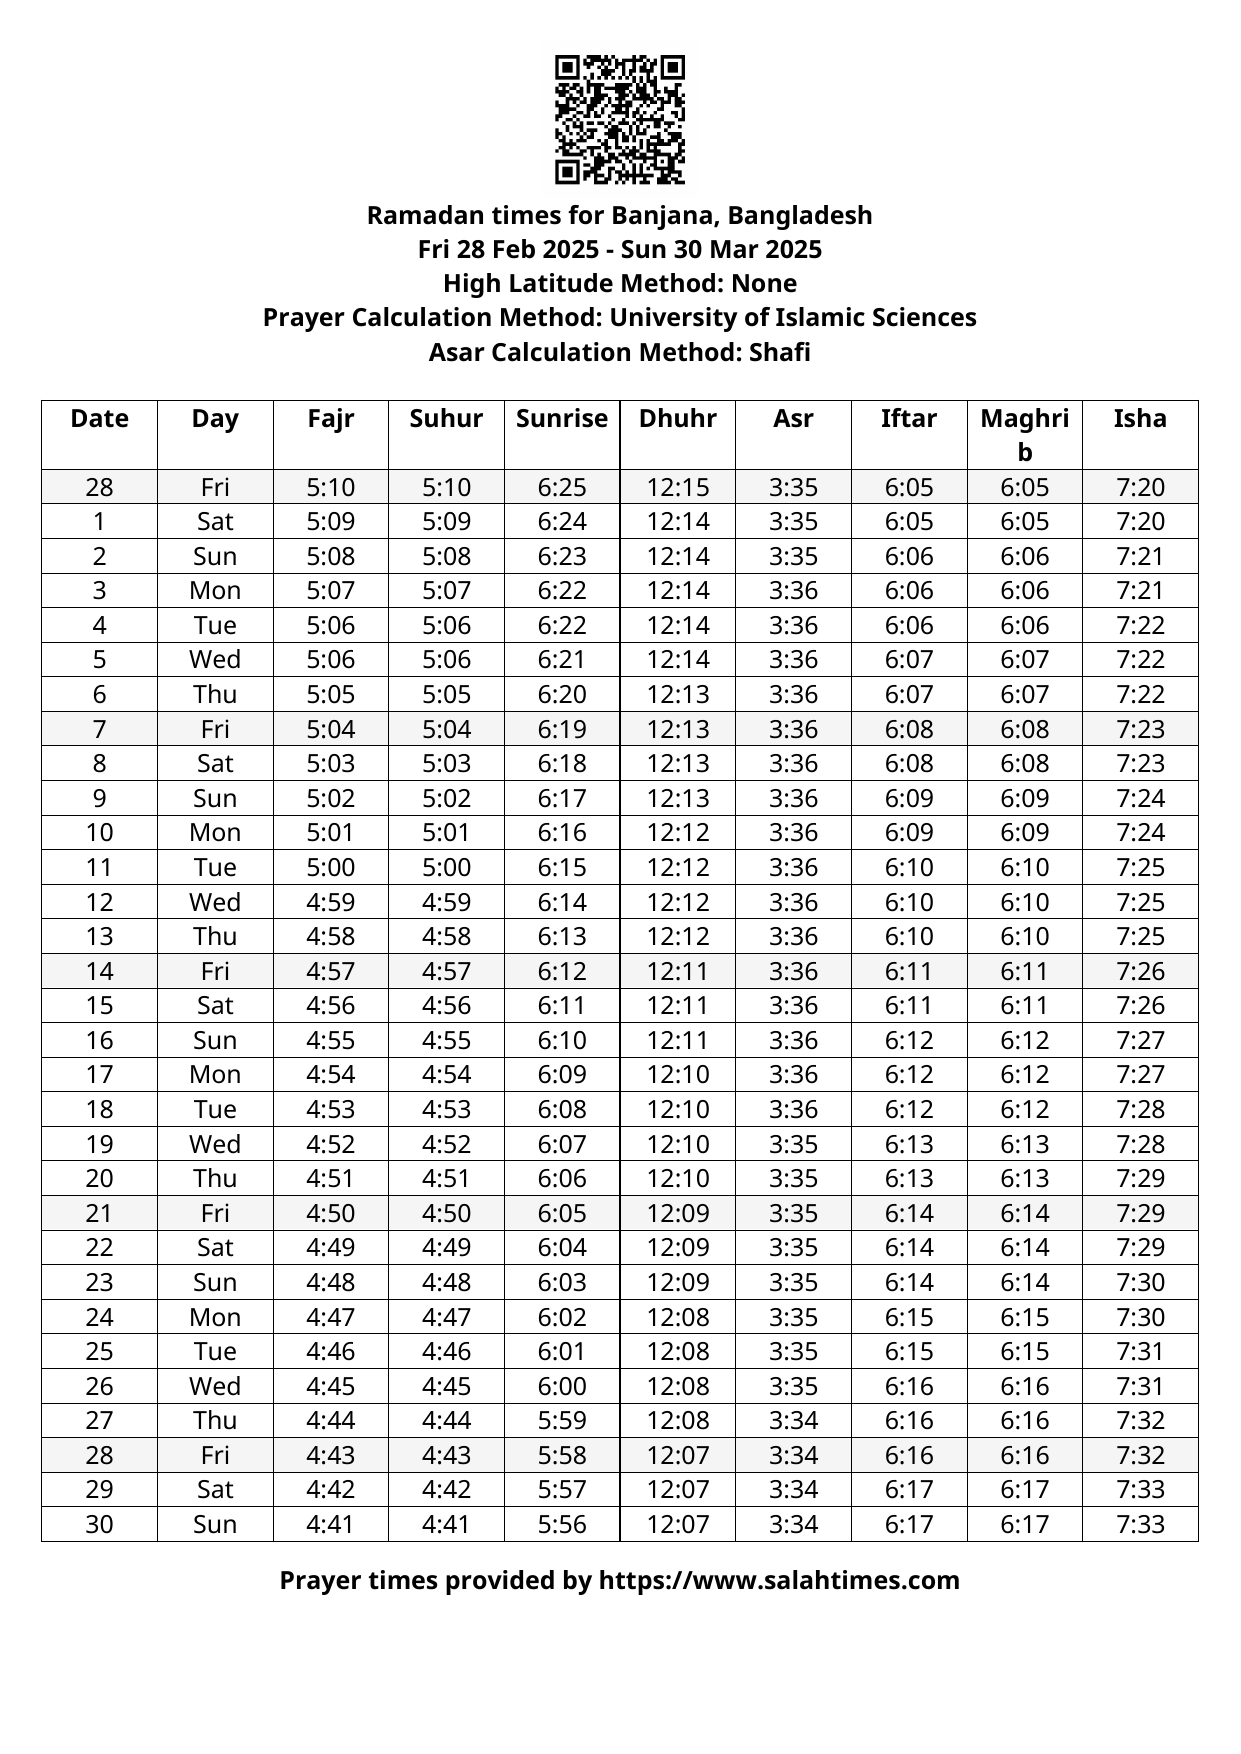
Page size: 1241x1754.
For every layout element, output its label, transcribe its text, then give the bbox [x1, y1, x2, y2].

table_cell 6:13 [968, 1127, 1082, 1160]
table_cell 6:13 [852, 1127, 967, 1160]
table_cell 6:17 [505, 781, 619, 814]
table_cell Sat [158, 504, 273, 538]
table_cell 12:14 [621, 643, 735, 676]
table_cell 6:22 [505, 608, 619, 642]
table_cell Sun [158, 1507, 273, 1541]
table_cell 4:50 [389, 1196, 504, 1229]
table_cell 7:26 [1083, 954, 1198, 987]
table_cell 4:42 [274, 1473, 388, 1506]
table_cell 7:22 [1083, 677, 1198, 711]
table_cell 5:00 [274, 850, 388, 884]
table_cell 15 [42, 989, 157, 1022]
table_cell 6:15 [968, 1300, 1082, 1333]
table_cell 12:07 [621, 1438, 735, 1472]
table_cell 7:32 [1083, 1438, 1198, 1472]
table_cell 4:53 [274, 1092, 388, 1126]
table_cell Sat [158, 989, 273, 1022]
table_header Date [42, 401, 157, 469]
table_cell 12:13 [621, 781, 735, 814]
table_cell 5:07 [389, 574, 504, 607]
table_cell 3:35 [736, 1265, 851, 1299]
table_cell 5:02 [274, 781, 388, 814]
table_cell 3:34 [736, 1507, 851, 1541]
table_cell 4:46 [389, 1334, 504, 1368]
table_cell 28 [42, 470, 157, 503]
table_cell 7:23 [1083, 746, 1198, 780]
table_cell 4:52 [274, 1127, 388, 1160]
table_cell 18 [42, 1092, 157, 1126]
table_cell 7:33 [1083, 1473, 1198, 1506]
table_cell 6:08 [505, 1092, 619, 1126]
table_cell 26 [42, 1369, 157, 1402]
table_cell 12:11 [621, 954, 735, 987]
text Prayer times provided by https://www.salahtimes.com [42, 1563, 1198, 1597]
table_cell 12:13 [621, 677, 735, 711]
table_cell 6:02 [505, 1300, 619, 1333]
table_cell 27 [42, 1404, 157, 1437]
table_cell 3:35 [736, 1196, 851, 1229]
table_cell 7:24 [1083, 816, 1198, 849]
table_cell 12:07 [621, 1507, 735, 1541]
table_cell 5:06 [389, 608, 504, 642]
table_cell Sun [158, 1265, 273, 1299]
table_cell 4:45 [274, 1369, 388, 1402]
table_cell 6:03 [505, 1265, 619, 1299]
table_cell 6:19 [505, 712, 619, 745]
table_cell 4:51 [389, 1161, 504, 1195]
text Ramadan times for Banjana, Bangladesh [42, 198, 1198, 232]
table_cell 4:46 [274, 1334, 388, 1368]
table_cell 4:51 [274, 1161, 388, 1195]
table_cell 22 [42, 1231, 157, 1264]
table_cell 6:14 [968, 1265, 1082, 1299]
table_header Dhuhr [621, 401, 735, 469]
table_cell 3 [42, 574, 157, 607]
table_cell 6 [42, 677, 157, 711]
table_cell 4:57 [389, 954, 504, 987]
table_cell 6:05 [968, 470, 1082, 503]
table_cell 16 [42, 1023, 157, 1057]
table_cell 7:31 [1083, 1334, 1198, 1368]
table_cell 3:34 [736, 1438, 851, 1472]
table_cell 20 [42, 1161, 157, 1195]
table_cell 12:11 [621, 989, 735, 1022]
table_cell Wed [158, 885, 273, 918]
table_cell 5:01 [389, 816, 504, 849]
table_cell Mon [158, 1300, 273, 1333]
table_cell Wed [158, 643, 273, 676]
table_cell 29 [42, 1473, 157, 1506]
table_cell 6:14 [968, 1231, 1082, 1264]
table_cell 5:10 [274, 470, 388, 503]
table_cell 6:22 [505, 574, 619, 607]
table_cell 6:10 [852, 850, 967, 884]
table_cell 5 [42, 643, 157, 676]
table_cell 3:36 [736, 816, 851, 849]
table_cell 6:11 [968, 989, 1082, 1022]
table_cell 12:10 [621, 1092, 735, 1126]
table_cell 12:14 [621, 504, 735, 538]
table_cell 6:07 [968, 643, 1082, 676]
table_cell 6:08 [968, 746, 1082, 780]
picture [542, 41, 699, 198]
table_cell 6:14 [968, 1196, 1082, 1229]
table_cell 4:48 [389, 1265, 504, 1299]
table_cell 6:06 [968, 574, 1082, 607]
table_cell 4:41 [274, 1507, 388, 1541]
table_cell 6:10 [968, 850, 1082, 884]
table_cell 3:34 [736, 1473, 851, 1506]
table_cell 6:24 [505, 504, 619, 538]
table_cell 5:09 [274, 504, 388, 538]
table_cell 4:54 [389, 1058, 504, 1091]
table_cell 7:31 [1083, 1369, 1198, 1402]
table_cell 4:41 [389, 1507, 504, 1541]
table_cell 7:25 [1083, 850, 1198, 884]
table_cell 4:56 [274, 989, 388, 1022]
table_cell 12:09 [621, 1265, 735, 1299]
table_cell 7:26 [1083, 989, 1198, 1022]
table_cell 6:15 [852, 1334, 967, 1368]
table_cell 4:47 [389, 1300, 504, 1333]
table_cell 12:08 [621, 1369, 735, 1402]
table_header Suhur [389, 401, 504, 469]
table_cell 6:07 [852, 643, 967, 676]
table_cell 7:28 [1083, 1092, 1198, 1126]
table_cell 6:06 [505, 1161, 619, 1195]
table_cell 3:36 [736, 712, 851, 745]
table_cell 6:13 [505, 919, 619, 953]
table_cell 12:10 [621, 1127, 735, 1160]
table_cell 3:36 [736, 574, 851, 607]
table_cell 6:10 [505, 1023, 619, 1057]
table_cell 7:22 [1083, 643, 1198, 676]
table_cell 11 [42, 850, 157, 884]
table_cell 5:05 [274, 677, 388, 711]
table_cell 3:35 [736, 470, 851, 503]
table_cell 5:03 [274, 746, 388, 780]
table_cell 6:12 [968, 1023, 1082, 1057]
table_cell 6:11 [852, 954, 967, 987]
table_cell 6:09 [968, 816, 1082, 849]
table_cell 25 [42, 1334, 157, 1368]
table_cell Wed [158, 1127, 273, 1160]
table_cell 6:10 [968, 919, 1082, 953]
table_cell Fri [158, 954, 273, 987]
table_cell 6:21 [505, 643, 619, 676]
table_cell 6:15 [968, 1334, 1082, 1368]
table_cell 6:06 [968, 539, 1082, 572]
table_cell 6:12 [968, 1092, 1082, 1126]
table_header Sunrise [505, 401, 619, 469]
table_cell Sun [158, 539, 273, 572]
table_cell 12:15 [621, 470, 735, 503]
table_cell 6:11 [505, 989, 619, 1022]
table_cell Tue [158, 608, 273, 642]
table_cell 4:52 [389, 1127, 504, 1160]
table_header Iftar [852, 401, 967, 469]
table_cell 21 [42, 1196, 157, 1229]
table_cell 5:07 [274, 574, 388, 607]
table_cell 5:01 [274, 816, 388, 849]
table_cell 6:25 [505, 470, 619, 503]
table_cell 7:20 [1083, 470, 1198, 503]
table_cell Tue [158, 1092, 273, 1126]
table_cell 6:07 [505, 1127, 619, 1160]
table_cell 30 [42, 1507, 157, 1541]
table_cell 3:35 [736, 1334, 851, 1368]
table_cell 6:16 [968, 1404, 1082, 1437]
table_cell 5:10 [389, 470, 504, 503]
table_cell 5:58 [505, 1438, 619, 1472]
table_cell 6:08 [968, 712, 1082, 745]
table_cell 6:16 [505, 816, 619, 849]
text High Latitude Method: None [42, 266, 1198, 300]
table_cell 3:35 [736, 539, 851, 572]
table_cell 6:15 [852, 1300, 967, 1333]
table_cell 6:14 [852, 1231, 967, 1264]
table_cell 4:44 [274, 1404, 388, 1437]
table_cell 6:08 [852, 746, 967, 780]
table_cell 4:49 [274, 1231, 388, 1264]
table_cell 7:33 [1083, 1507, 1198, 1541]
table_cell 12:08 [621, 1404, 735, 1437]
table_cell 3:36 [736, 781, 851, 814]
table_cell 5:04 [389, 712, 504, 745]
table_cell Mon [158, 1058, 273, 1091]
table_cell 7:28 [1083, 1127, 1198, 1160]
table_cell 6:04 [505, 1231, 619, 1264]
table_cell Wed [158, 1369, 273, 1402]
table_cell 4 [42, 608, 157, 642]
table_cell 7:25 [1083, 919, 1198, 953]
table_cell 5:02 [389, 781, 504, 814]
table_cell 3:36 [736, 608, 851, 642]
table_cell 3:36 [736, 643, 851, 676]
table_cell 12 [42, 885, 157, 918]
table_cell 5:59 [505, 1404, 619, 1437]
table_cell 6:12 [852, 1092, 967, 1126]
table_header Fajr [274, 401, 388, 469]
table_cell 12:14 [621, 574, 735, 607]
table_cell Tue [158, 850, 273, 884]
table_cell 6:10 [852, 885, 967, 918]
table_cell 2 [42, 539, 157, 572]
table_cell 4:49 [389, 1231, 504, 1264]
table_cell 5:06 [274, 608, 388, 642]
table_cell 6:18 [505, 746, 619, 780]
table_cell 7:23 [1083, 712, 1198, 745]
table_cell 12:14 [621, 539, 735, 572]
table_cell 4:58 [274, 919, 388, 953]
table_cell 12:10 [621, 1058, 735, 1091]
table_cell 6:16 [852, 1369, 967, 1402]
table_cell 3:36 [736, 850, 851, 884]
table_cell 6:09 [505, 1058, 619, 1091]
table_cell 7:29 [1083, 1231, 1198, 1264]
table_cell 7:27 [1083, 1058, 1198, 1091]
table_cell 6:17 [968, 1473, 1082, 1506]
table_cell 3:36 [736, 989, 851, 1022]
table_cell 4:54 [274, 1058, 388, 1091]
table_cell 3:36 [736, 919, 851, 953]
table_cell 14 [42, 954, 157, 987]
table_cell 6:06 [852, 574, 967, 607]
table_cell 7:25 [1083, 885, 1198, 918]
table_cell Mon [158, 816, 273, 849]
table_cell 5:08 [389, 539, 504, 572]
table_cell 7 [42, 712, 157, 745]
table_cell 7:21 [1083, 539, 1198, 572]
table_cell 3:35 [736, 1369, 851, 1402]
table_cell 4:58 [389, 919, 504, 953]
table_cell 6:11 [852, 989, 967, 1022]
table_header Maghrib [968, 401, 1082, 469]
table_cell Fri [158, 1196, 273, 1229]
table_cell 7:30 [1083, 1300, 1198, 1333]
table_cell Sun [158, 1023, 273, 1057]
table_cell 12:08 [621, 1300, 735, 1333]
table_cell 6:05 [505, 1196, 619, 1229]
table_cell 3:35 [736, 1161, 851, 1195]
table_cell 5:05 [389, 677, 504, 711]
table_cell 17 [42, 1058, 157, 1091]
table_cell 7:29 [1083, 1161, 1198, 1195]
table_cell 3:36 [736, 1092, 851, 1126]
table_cell 3:36 [736, 746, 851, 780]
table_cell 6:05 [852, 470, 967, 503]
table_cell 6:05 [852, 504, 967, 538]
table_cell 19 [42, 1127, 157, 1160]
table_cell 3:36 [736, 954, 851, 987]
table_cell 6:16 [852, 1438, 967, 1472]
table_cell 12:13 [621, 746, 735, 780]
table_cell 4:44 [389, 1404, 504, 1437]
table_cell 12:09 [621, 1196, 735, 1229]
table_cell 5:04 [274, 712, 388, 745]
table_cell 6:00 [505, 1369, 619, 1402]
table_cell 6:16 [968, 1438, 1082, 1472]
table_cell 12:12 [621, 919, 735, 953]
table_cell 6:17 [852, 1507, 967, 1541]
table_cell 6:10 [852, 919, 967, 953]
table_cell 7:27 [1083, 1023, 1198, 1057]
table_cell 12:07 [621, 1473, 735, 1506]
table_cell 7:21 [1083, 574, 1198, 607]
table_cell 3:36 [736, 1023, 851, 1057]
table_cell 4:53 [389, 1092, 504, 1126]
table_cell 6:09 [852, 781, 967, 814]
table_cell 4:47 [274, 1300, 388, 1333]
table_cell 4:55 [274, 1023, 388, 1057]
table_cell 3:35 [736, 1231, 851, 1264]
table_cell 7:32 [1083, 1404, 1198, 1437]
table_cell 6:16 [968, 1369, 1082, 1402]
table_cell 4:59 [389, 885, 504, 918]
text Asar Calculation Method: Shafi [42, 334, 1198, 368]
table_cell 7:20 [1083, 504, 1198, 538]
table_cell Sun [158, 781, 273, 814]
table_cell 12:08 [621, 1334, 735, 1368]
table_cell 3:35 [736, 1127, 851, 1160]
table_cell 5:00 [389, 850, 504, 884]
table_cell Sat [158, 1473, 273, 1506]
table_cell 5:06 [389, 643, 504, 676]
table_cell 3:34 [736, 1404, 851, 1437]
table_cell 6:17 [968, 1507, 1082, 1541]
table_cell 6:09 [968, 781, 1082, 814]
table_cell 5:08 [274, 539, 388, 572]
table_cell 6:12 [505, 954, 619, 987]
table_cell 5:09 [389, 504, 504, 538]
table_cell 4:50 [274, 1196, 388, 1229]
table_cell 13 [42, 919, 157, 953]
table_cell 6:06 [852, 539, 967, 572]
table_header Isha [1083, 401, 1198, 469]
table_cell 3:36 [736, 1058, 851, 1091]
table_cell 23 [42, 1265, 157, 1299]
table_cell 6:13 [968, 1161, 1082, 1195]
table_cell 4:48 [274, 1265, 388, 1299]
table_cell 12:09 [621, 1231, 735, 1264]
table_cell 6:08 [852, 712, 967, 745]
table_cell 4:42 [389, 1473, 504, 1506]
table_cell 6:10 [968, 885, 1082, 918]
table_cell 6:17 [852, 1473, 967, 1506]
table_cell Sat [158, 1231, 273, 1264]
table_cell 5:57 [505, 1473, 619, 1506]
table_cell 12:10 [621, 1161, 735, 1195]
table_header Day [158, 401, 273, 469]
table_cell 6:07 [968, 677, 1082, 711]
table_cell 5:56 [505, 1507, 619, 1541]
table_cell 12:13 [621, 712, 735, 745]
table_cell Mon [158, 574, 273, 607]
table_cell 12:12 [621, 885, 735, 918]
table_cell 6:07 [852, 677, 967, 711]
table_cell 3:36 [736, 885, 851, 918]
table_cell 6:13 [852, 1161, 967, 1195]
table_cell 7:22 [1083, 608, 1198, 642]
table_cell 12:12 [621, 816, 735, 849]
table_cell 4:55 [389, 1023, 504, 1057]
table_cell 10 [42, 816, 157, 849]
table_cell 3:35 [736, 504, 851, 538]
table_cell 6:06 [968, 608, 1082, 642]
table_cell 6:12 [852, 1023, 967, 1057]
table_cell 6:15 [505, 850, 619, 884]
text Fri 28 Feb 2025 - Sun 30 Mar 2025 [42, 232, 1198, 266]
table_cell 24 [42, 1300, 157, 1333]
table_cell 6:06 [852, 608, 967, 642]
table_cell 7:24 [1083, 781, 1198, 814]
table_cell 4:56 [389, 989, 504, 1022]
table_cell Fri [158, 712, 273, 745]
table_cell Thu [158, 919, 273, 953]
table_cell 12:12 [621, 850, 735, 884]
table_cell 4:43 [274, 1438, 388, 1472]
table_cell 6:14 [505, 885, 619, 918]
table_cell Thu [158, 1161, 273, 1195]
table_cell 12:14 [621, 608, 735, 642]
table_cell 4:45 [389, 1369, 504, 1402]
table_cell 6:23 [505, 539, 619, 572]
table_cell 6:05 [968, 504, 1082, 538]
table_cell Fri [158, 470, 273, 503]
text Prayer Calculation Method: University of Islamic Sciences [42, 300, 1198, 334]
table_cell Sat [158, 746, 273, 780]
table_cell 6:01 [505, 1334, 619, 1368]
table_cell 8 [42, 746, 157, 780]
table_cell 3:36 [736, 677, 851, 711]
table_cell Fri [158, 1438, 273, 1472]
table_cell Thu [158, 677, 273, 711]
table_cell 7:29 [1083, 1196, 1198, 1229]
table_cell 4:57 [274, 954, 388, 987]
table_cell Tue [158, 1334, 273, 1368]
table_cell 5:03 [389, 746, 504, 780]
table_cell 4:43 [389, 1438, 504, 1472]
table_cell Thu [158, 1404, 273, 1437]
table_cell 4:59 [274, 885, 388, 918]
table_cell 6:14 [852, 1196, 967, 1229]
table_cell 6:12 [968, 1058, 1082, 1091]
table_cell 6:09 [852, 816, 967, 849]
table_cell 6:20 [505, 677, 619, 711]
table_cell 6:12 [852, 1058, 967, 1091]
table_header Asr [736, 401, 851, 469]
table_cell 3:35 [736, 1300, 851, 1333]
table_cell 1 [42, 504, 157, 538]
table_cell 6:11 [968, 954, 1082, 987]
table_cell 12:11 [621, 1023, 735, 1057]
table_cell 6:14 [852, 1265, 967, 1299]
table_cell 28 [42, 1438, 157, 1472]
table_cell 6:16 [852, 1404, 967, 1437]
table_cell 7:30 [1083, 1265, 1198, 1299]
table_cell 5:06 [274, 643, 388, 676]
table_cell 9 [42, 781, 157, 814]
